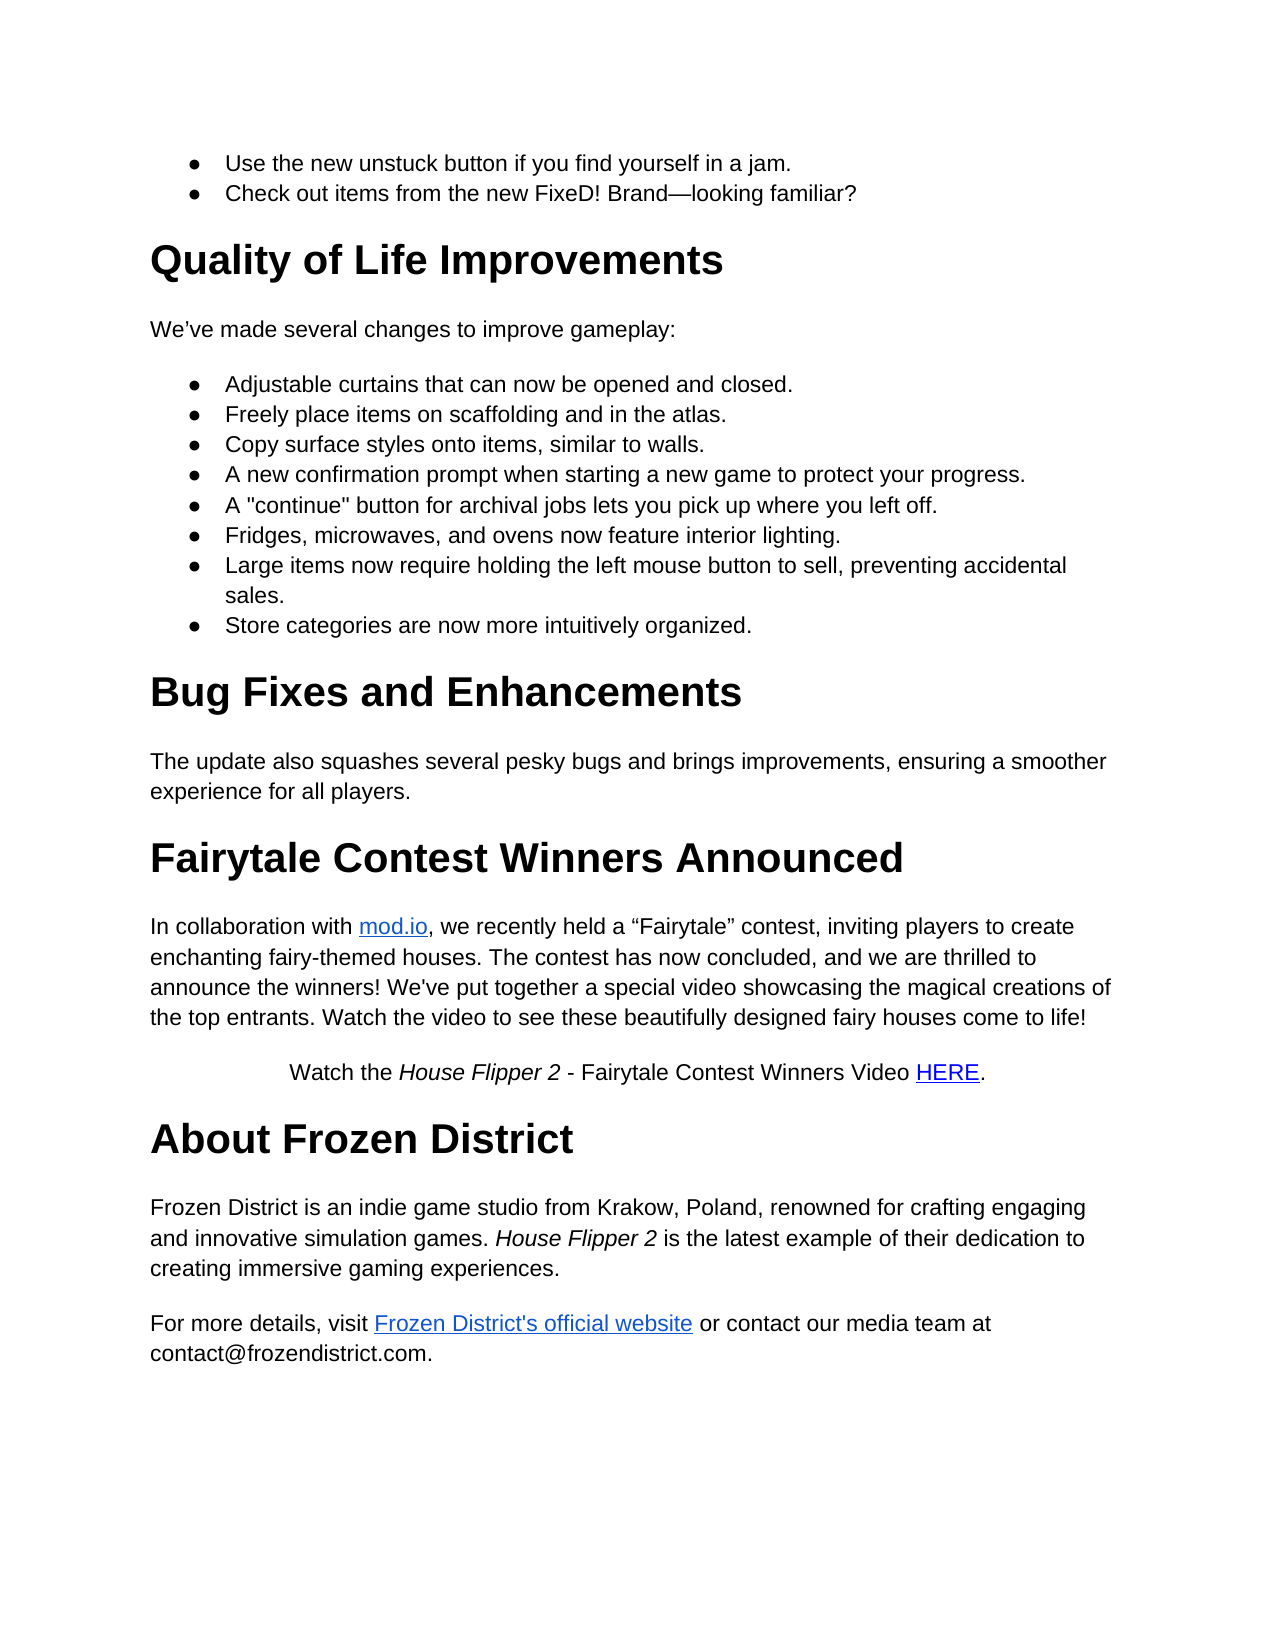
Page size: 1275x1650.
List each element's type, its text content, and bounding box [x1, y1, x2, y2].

text The update also squashes several pesky bugs and brings improvements, ensuring a smoother experience for all players. [150, 748, 1125, 804]
list Store categories are now more intuitively organized. [187, 612, 1125, 639]
text Watch the House Flipper 2 - Fairytale Contest Winners Video HERE. [150, 1059, 1125, 1085]
list Use the new unstuck button if you find yourself in a jam. [187, 150, 1125, 176]
subtitle Quality of Life Improvements [150, 235, 1125, 283]
list Freely place items on scaffolding and in the atlas. [187, 401, 1125, 427]
list Large items now require holding the left mouse button to sell, preventing accidental sales. [187, 552, 1125, 608]
list A new confirmation prompt when starting a new game to protect your progress. [187, 461, 1125, 488]
list A "continue" button for archival jobs lets you pick up where you left off. [187, 492, 1125, 518]
text In collaboration with mod.io, we recently held a “Fairytale” contest, inviting players to create enchanting fairy-themed houses. The contest has now concluded, and we are thrilled to announce the winners! We've put together a special video showcasing the magical creations of the top entrants. Watch the video to see these beautifully designed fairy houses come to life! [150, 913, 1125, 1030]
list Copy surface styles onto items, similar to walls. [187, 431, 1125, 457]
subtitle About Frozen District [150, 1114, 1125, 1162]
subtitle Fairytale Contest Winners Announced [150, 833, 1125, 881]
list Fridges, microwaves, and ovens now feature interior lighting. [187, 522, 1125, 548]
text For more details, visit Frozen District's official website or contact our media team at contact@frozendistrict.com. [150, 1310, 1125, 1367]
list Check out items from the new FixeD! Brand—looking familiar? [187, 180, 1125, 207]
text We’ve made several changes to improve gameplay: [150, 316, 1125, 342]
subtitle Bug Fixes and Enhancements [150, 668, 1125, 716]
text Frozen District is an indie game studio from Krakow, Poland, renowned for crafting engaging and innovative simulation games. House Flipper 2 is the latest example of their dedication to creating immersive gaming experiences. [150, 1194, 1125, 1281]
list Adjustable curtains that can now be opened and closed. [187, 371, 1125, 397]
